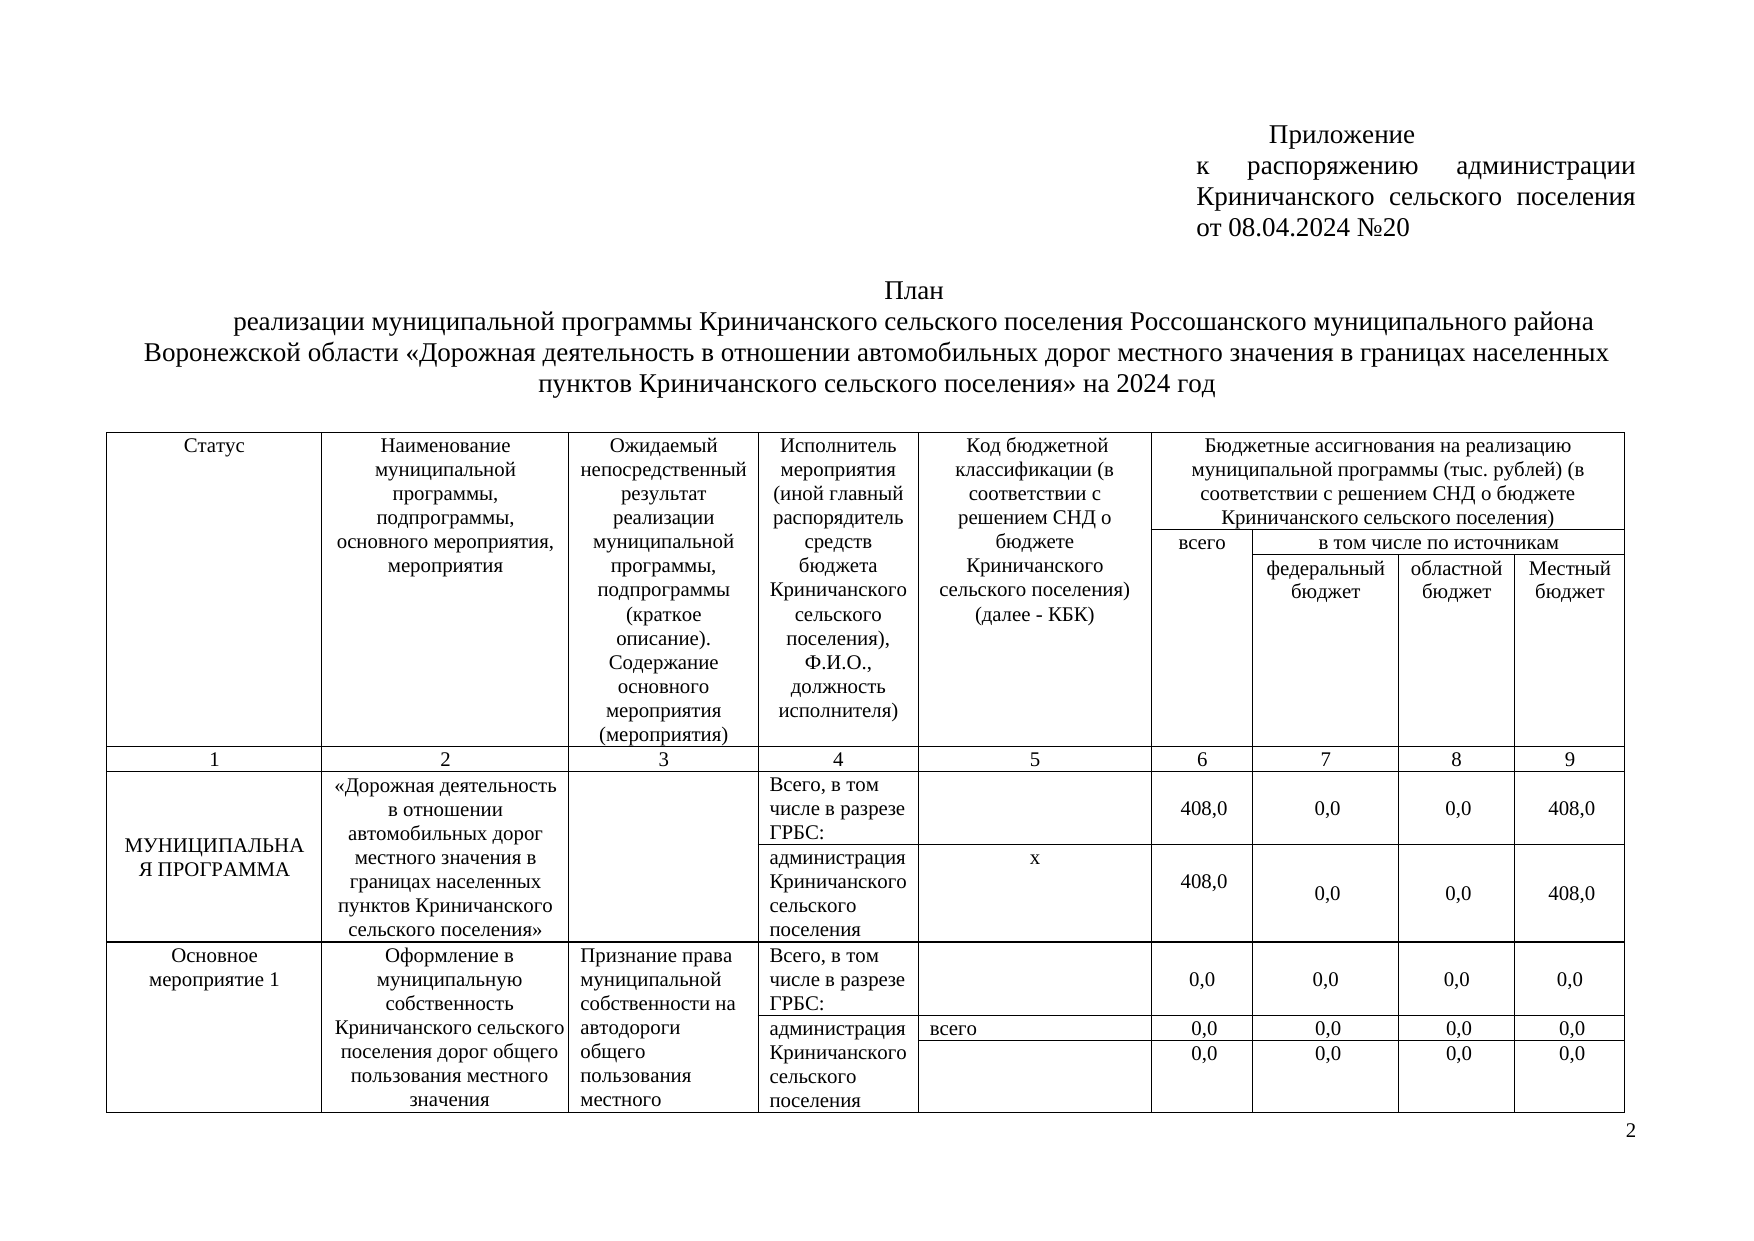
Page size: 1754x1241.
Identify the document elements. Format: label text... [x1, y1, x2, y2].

table_cell 0,0 [1399, 943, 1514, 1015]
text План [118, 274, 1636, 305]
table_cell Местный бюджет [1515, 555, 1624, 746]
table_cell 0,0 [1253, 845, 1398, 941]
table_cell 0,0 [1253, 1016, 1398, 1040]
table_cell 6 [1152, 747, 1252, 771]
table_cell «Дорожная деятельность в отношении автомобильных дорог местного значения в границах населенных пунктов Криничанского сельского поселения» [322, 772, 568, 941]
table_cell в том числе по источникам [1253, 530, 1624, 554]
table_cell 0,0 [1515, 943, 1624, 1015]
table_cell 2 [322, 747, 568, 771]
table_cell 0,0 [1253, 943, 1398, 1015]
table_cell [919, 1041, 1151, 1112]
table_cell областной бюджет [1399, 555, 1514, 746]
table_header Ожидаемый непосредственный результат реализации муниципальной программы, подпрограммы (краткое описание). Содержание основного мероприятия (мероприятия) [569, 433, 758, 746]
table_cell всего [1152, 530, 1252, 746]
table_cell МУНИЦИПАЛЬНАЯ ПРОГРАММА [107, 772, 321, 941]
text реализации муниципальной программы Криничанского сельского поселения Россошанского муниципального района Воронежской области «Дорожная деятельность в отношении автомобильных дорог местного значения в границах населенных пунктов Криничанского сельского поселения» на 2024 год [118, 305, 1636, 398]
table_cell Всего, в том числе в разрезе ГРБС: [759, 943, 918, 1015]
table_cell 0,0 [1253, 772, 1398, 844]
table_cell х [919, 845, 1151, 941]
table_cell 408,0 [1152, 845, 1252, 941]
table_header Исполнитель мероприятия (иной главный распорядитель средств бюджета Криничанского сельского поселения), Ф.И.О., должность исполнителя) [759, 433, 918, 746]
table_header Код бюджетной классификации (в соответствии с решением СНД о бюджете Криничанского сельского поселения) (далее - КБК) [919, 433, 1151, 746]
table_cell 7 [1253, 747, 1398, 771]
table_cell 1 [107, 747, 321, 771]
table_cell всего [919, 1016, 1151, 1040]
table_cell Основное мероприятие 1 [107, 943, 321, 1112]
table_cell [919, 772, 1151, 844]
text Приложение [1196, 118, 1636, 149]
table_cell 0,0 [1152, 943, 1252, 1015]
table_cell 0,0 [1515, 1041, 1624, 1112]
table_cell 0,0 [1515, 1016, 1624, 1040]
text к распоряжению администрации Криничанского сельского поселения от 08.04.2024 №20 [1196, 149, 1636, 243]
table_cell Признание права муниципальной собственности на автодороги общего пользования местного значения Криничанского сельского поселения [569, 943, 758, 1112]
table_cell 0,0 [1399, 1016, 1514, 1040]
table_cell 3 [569, 747, 758, 771]
table_header Статус [107, 433, 321, 746]
table_header Бюджетные ассигнования на реализацию муниципальной программы (тыс. рублей) (в соответствии с решением СНД о бюджете Криничанского сельского поселения) [1152, 433, 1624, 529]
table_cell 8 [1399, 747, 1514, 771]
table_cell [569, 772, 758, 941]
table_cell федеральный бюджет [1253, 555, 1398, 746]
table_cell [919, 943, 1151, 1015]
table_cell 5 [919, 747, 1151, 771]
table_cell 0,0 [1399, 845, 1514, 941]
table_cell 9 [1515, 747, 1624, 771]
table_cell 4 [759, 747, 918, 771]
table_cell 408,0 [1515, 845, 1624, 941]
table_cell 0,0 [1152, 1041, 1252, 1112]
table_cell Всего, в том числе в разрезе ГРБС: [759, 772, 918, 844]
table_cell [759, 1016, 918, 1112]
table_cell 408,0 [1152, 772, 1252, 844]
table_cell 0,0 [1253, 1041, 1398, 1112]
table_cell 0,0 [1399, 772, 1514, 844]
table_cell 408,0 [1515, 772, 1624, 844]
table_header Наименование муниципальной программы, подпрограммы, основного мероприятия, мероприятия [322, 433, 568, 746]
table_cell 0,0 [1152, 1016, 1252, 1040]
table_cell 0,0 [1399, 1041, 1514, 1112]
table_cell администрация Криничанского сельского поселения [759, 845, 918, 941]
table_cell Оформление в муниципальную собственность Криничанского сельского поселения дорог общего пользования местного значения [322, 943, 568, 1112]
